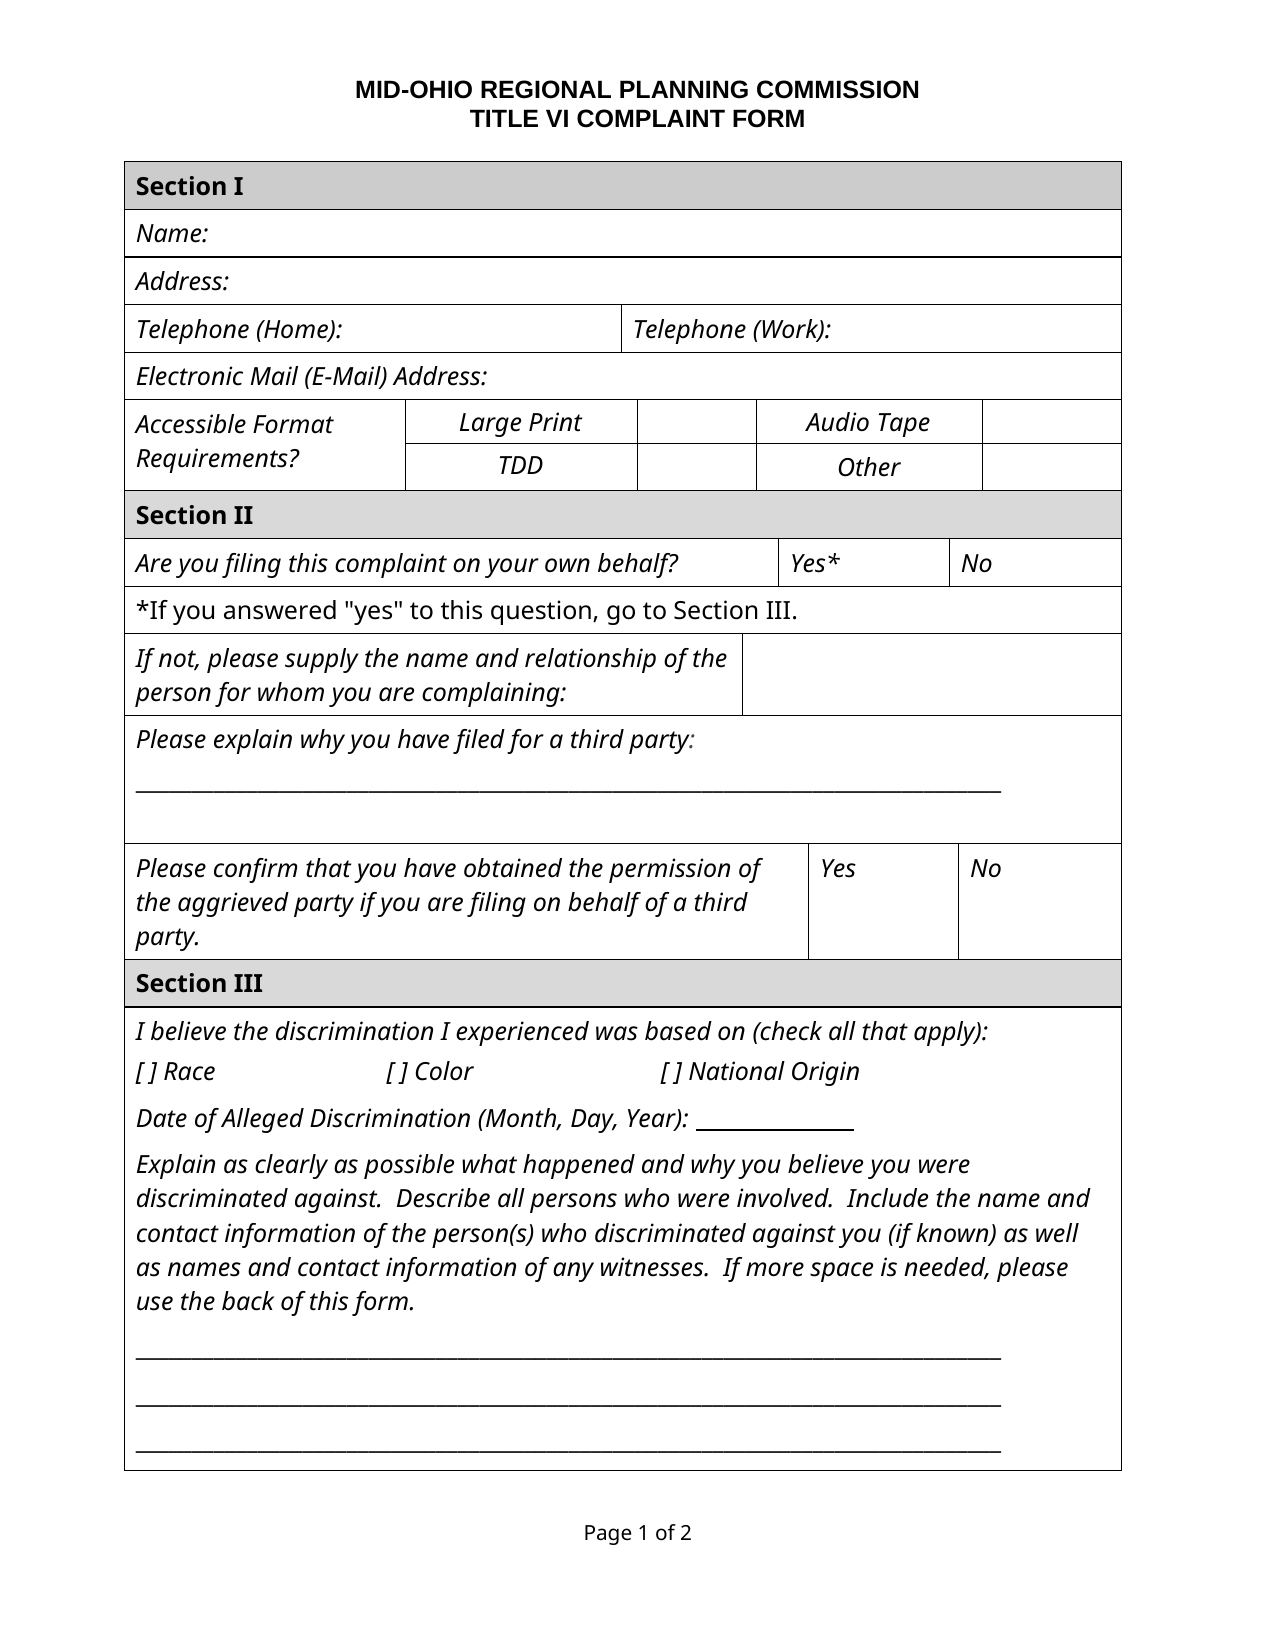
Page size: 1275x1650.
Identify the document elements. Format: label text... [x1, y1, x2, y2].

table_cell [983, 444, 1121, 490]
table_cell Yes* [779, 539, 949, 586]
table_cell Please confirm that you have obtained the permission of the aggrieved party if you are filing on behalf of a third party. [125, 844, 808, 959]
table_cell Large Print [406, 400, 637, 443]
table_cell Please explain why you have filed for a third party: ______________________________________________________________________________ [125, 716, 1121, 843]
table_cell [638, 400, 756, 443]
table_cell Electronic Mail (E-Mail) Address: [125, 353, 1121, 399]
table_cell [983, 400, 1121, 443]
table_cell [743, 634, 1121, 715]
table_cell [638, 444, 756, 490]
table_cell Name: [125, 210, 1121, 256]
table_cell Accessible Format Requirements? [125, 400, 405, 490]
table_cell Telephone (Home): [125, 305, 621, 352]
table_cell TDD [406, 444, 637, 490]
table_cell *If you answered "yes" to this question, go to Section III. [125, 587, 1121, 633]
table_cell If not, please supply the name and relationship of the person for whom you are complaining: [125, 634, 742, 715]
table_cell No [950, 539, 1121, 586]
table_cell Telephone (Work): [622, 305, 1121, 352]
table_cell No [959, 844, 1121, 959]
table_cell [125, 1008, 1121, 1469]
table_cell Other [757, 444, 982, 490]
table_cell Address: [125, 258, 1121, 304]
table_cell Audio Tape [757, 400, 982, 443]
table_header Section I [125, 162, 1121, 209]
table_cell Are you filing this complaint on your own behalf? [125, 539, 778, 586]
table_cell Yes [809, 844, 958, 959]
table_cell Section II [125, 491, 1121, 538]
table_cell Section III [125, 960, 1121, 1006]
